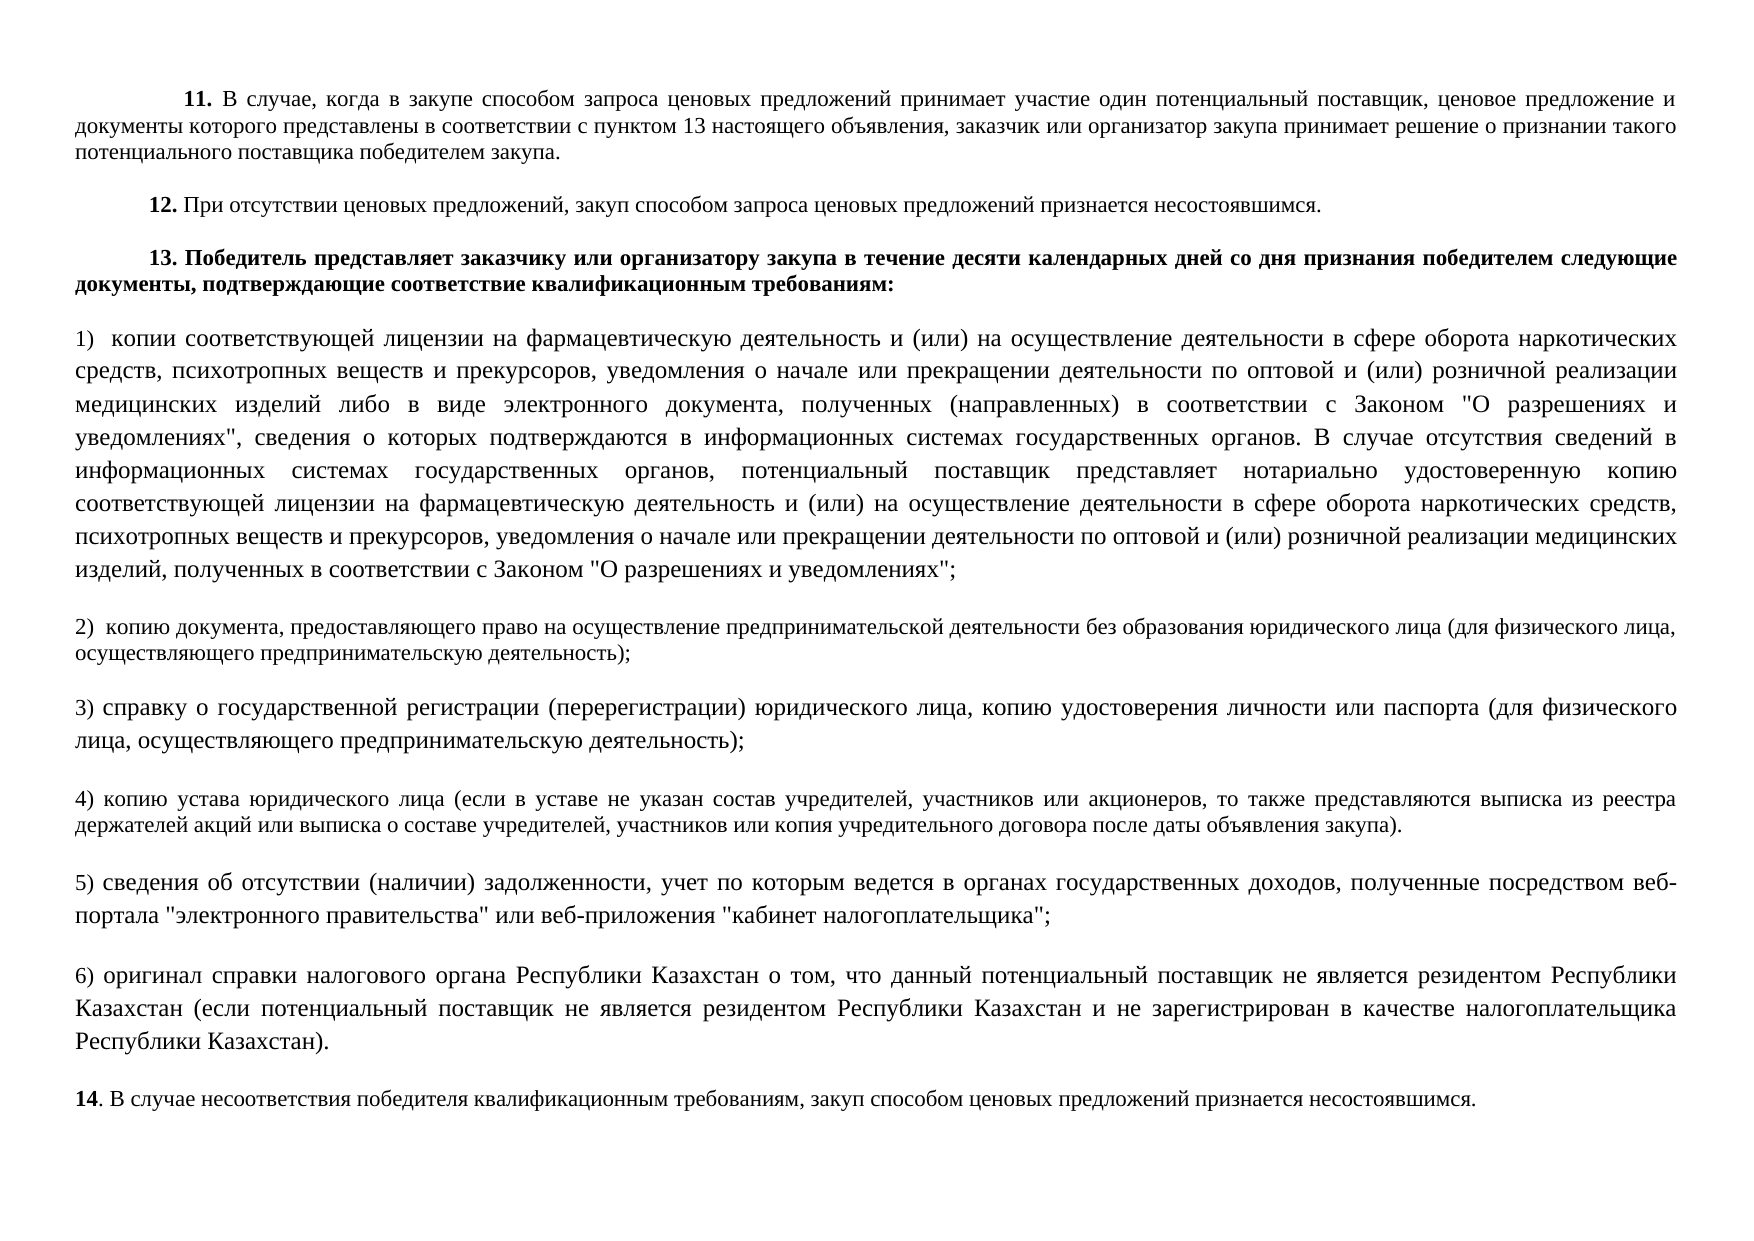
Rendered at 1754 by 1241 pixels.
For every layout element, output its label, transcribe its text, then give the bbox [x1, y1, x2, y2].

text 3) справку о государственной регистрации (перерегистрации) юридического лица, копию удостоверения личности или паспорта (для физического лица, осуществляющего предпринимательскую деятельность); [75, 692, 1679, 754]
text 5) сведения об отсутствии (наличии) задолженности, учет по которым ведется в органах государственных доходов, полученные посредством веб-портала "электронного правительства" или веб-приложения "кабинет налогоплательщика"; [75, 867, 1679, 929]
text 13. Победитель представляет заказчику или организатору закупа в течение десяти календарных дней со дня признания победителем следующие документы, подтверждающие соответствие квалификационным требованиям: [75, 243, 1679, 296]
text 6) оригинал справки налогового органа Республики Казахстан о том, что данный потенциальный поставщик не является резидентом Республики Казахстан (если потенциальный поставщик не является резидентом Республики Казахстан и не зарегистрирован в качестве налогоплательщика Республики Казахстан). [75, 960, 1679, 1055]
text 4) копию устава юридического лица (если в уставе не указан состав учредителей, участников или акционеров, то также представляются выписка из реестра держателей акций или выписка о составе учредителей, участников или копия учредительного договора после даты объявления закупа). [75, 784, 1679, 837]
text 1) копии соответствующей лицензии на фармацевтическую деятельность и (или) на осуществление деятельности в сфере оборота наркотических средств, психотропных веществ и прекурсоров, уведомления о начале или прекращении деятельности по оптовой и (или) розничной реализации медицинских изделий либо в виде электронного документа, полученных (направленных) в соответствии с Законом "О разрешениях и уведомлениях", сведения о которых подтверждаются в информационных системах государственных органов. В случае отсутствия сведений в информационных системах государственных органов, потенциальный поставщик представляет нотариально удостоверенную копию соответствующей лицензии на фармацевтическую деятельность и (или) на осуществление деятельности в сфере оборота наркотических средств, психотропных веществ и прекурсоров, уведомления о начале или прекращении деятельности по оптовой и (или) розничной реализации медицинских изделий, полученных в соответствии с Законом "О разрешениях и уведомлениях"; [75, 323, 1679, 582]
text 12. При отсутствии ценовых предложений, закуп способом запроса ценовых предложений признается несостоявшимся. [75, 191, 1679, 217]
text 11. В случае, когда в закупе способом запроса ценовых предложений принимает участие один потенциальный поставщик, ценовое предложение и документы которого представлены в соответствии с пунктом 13 настоящего объявления, заказчик или организатор закупа принимает решение о признании такого потенциального поставщика победителем закупа. [75, 85, 1679, 164]
text 2) копию документа, предоставляющего право на осуществление предпринимательской деятельности без образования юридического лица (для физического лица, осуществляющего предпринимательскую деятельность); [75, 613, 1679, 666]
text 14. В случае несоответствия победителя квалификационным требованиям, закуп способом ценовых предложений признается несостоявшимся. [75, 1085, 1679, 1112]
